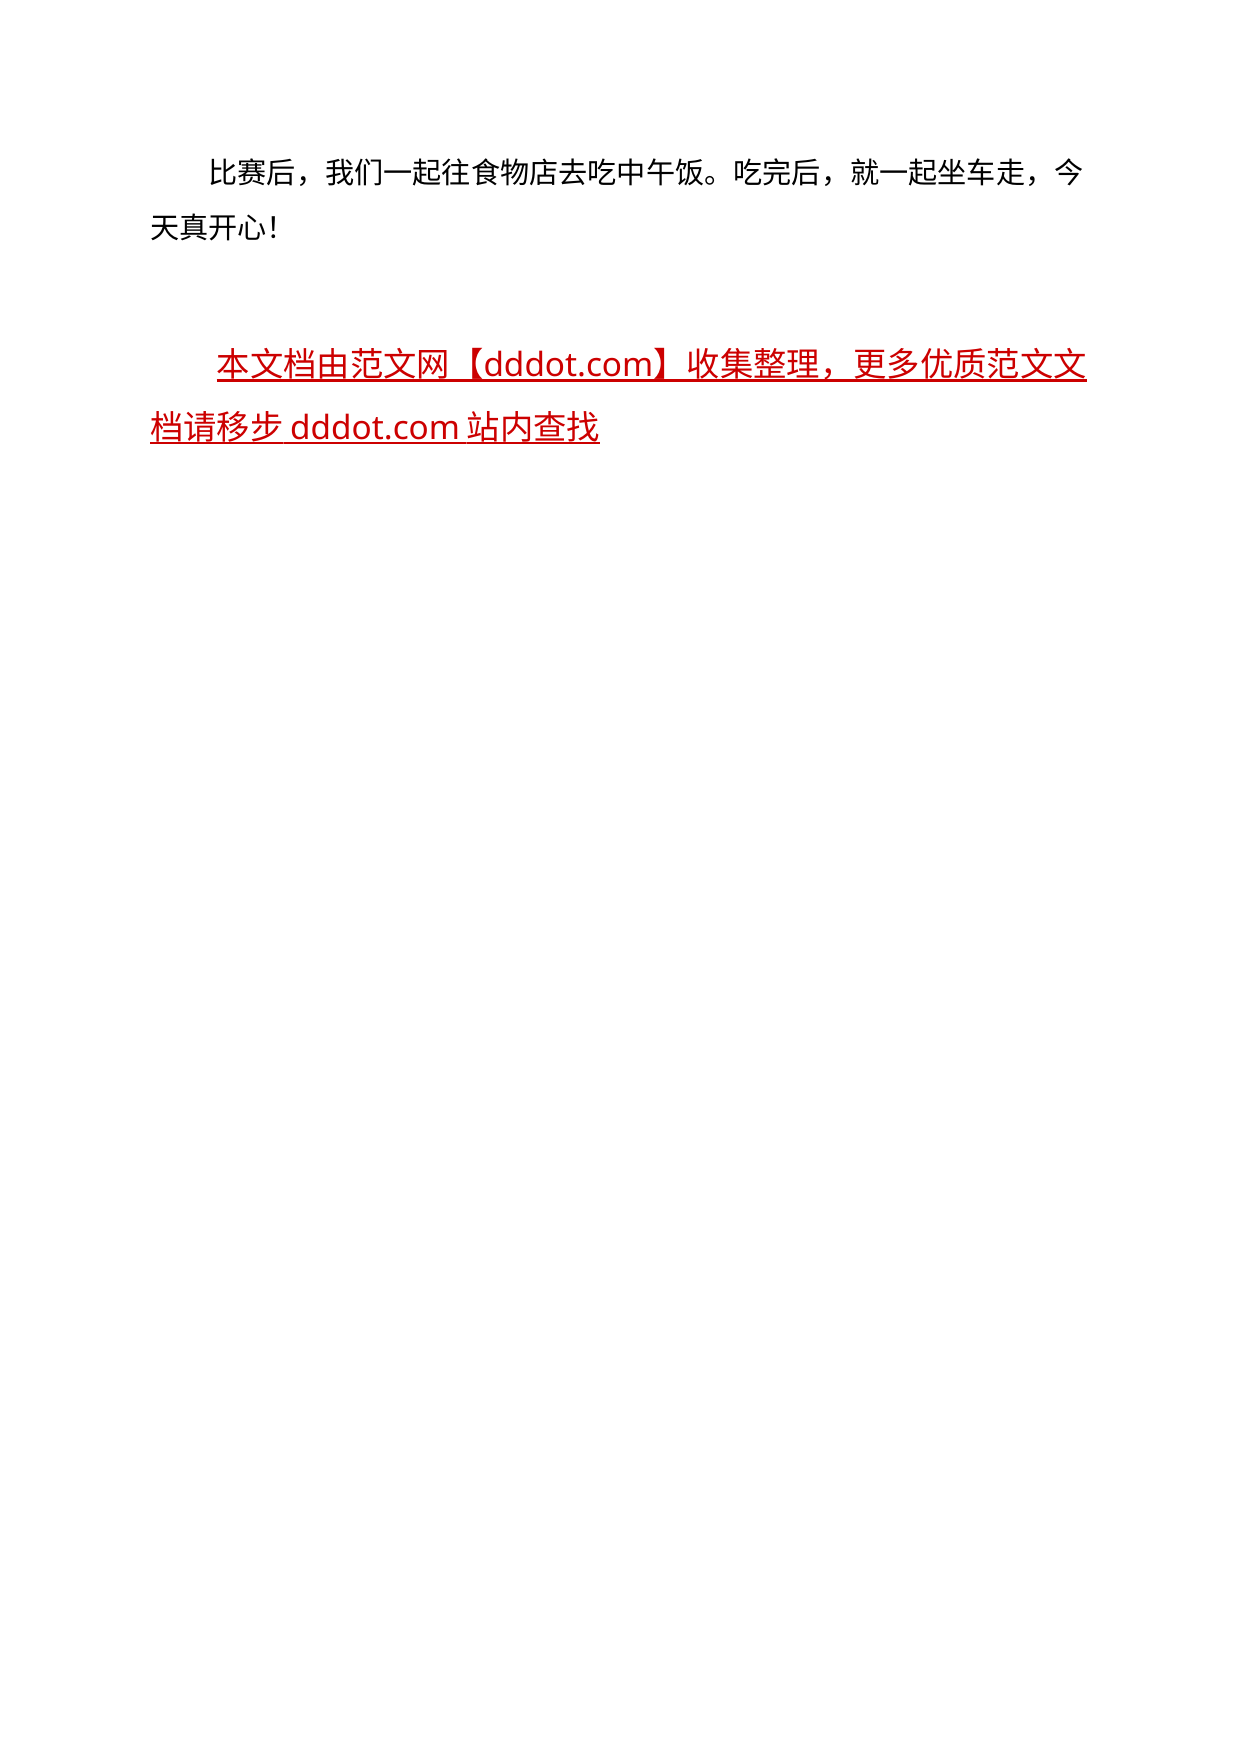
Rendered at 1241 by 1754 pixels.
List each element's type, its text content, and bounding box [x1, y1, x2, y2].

text 比赛后，我们一起往食物店去吃中午饭。吃完后，就一起坐车走，今天真开心！ [150, 150, 1090, 247]
text 本文档由范文网【dddot.com】收集整理，更多优质范文文档请移步dddot.com站内查找 [150, 338, 1090, 449]
